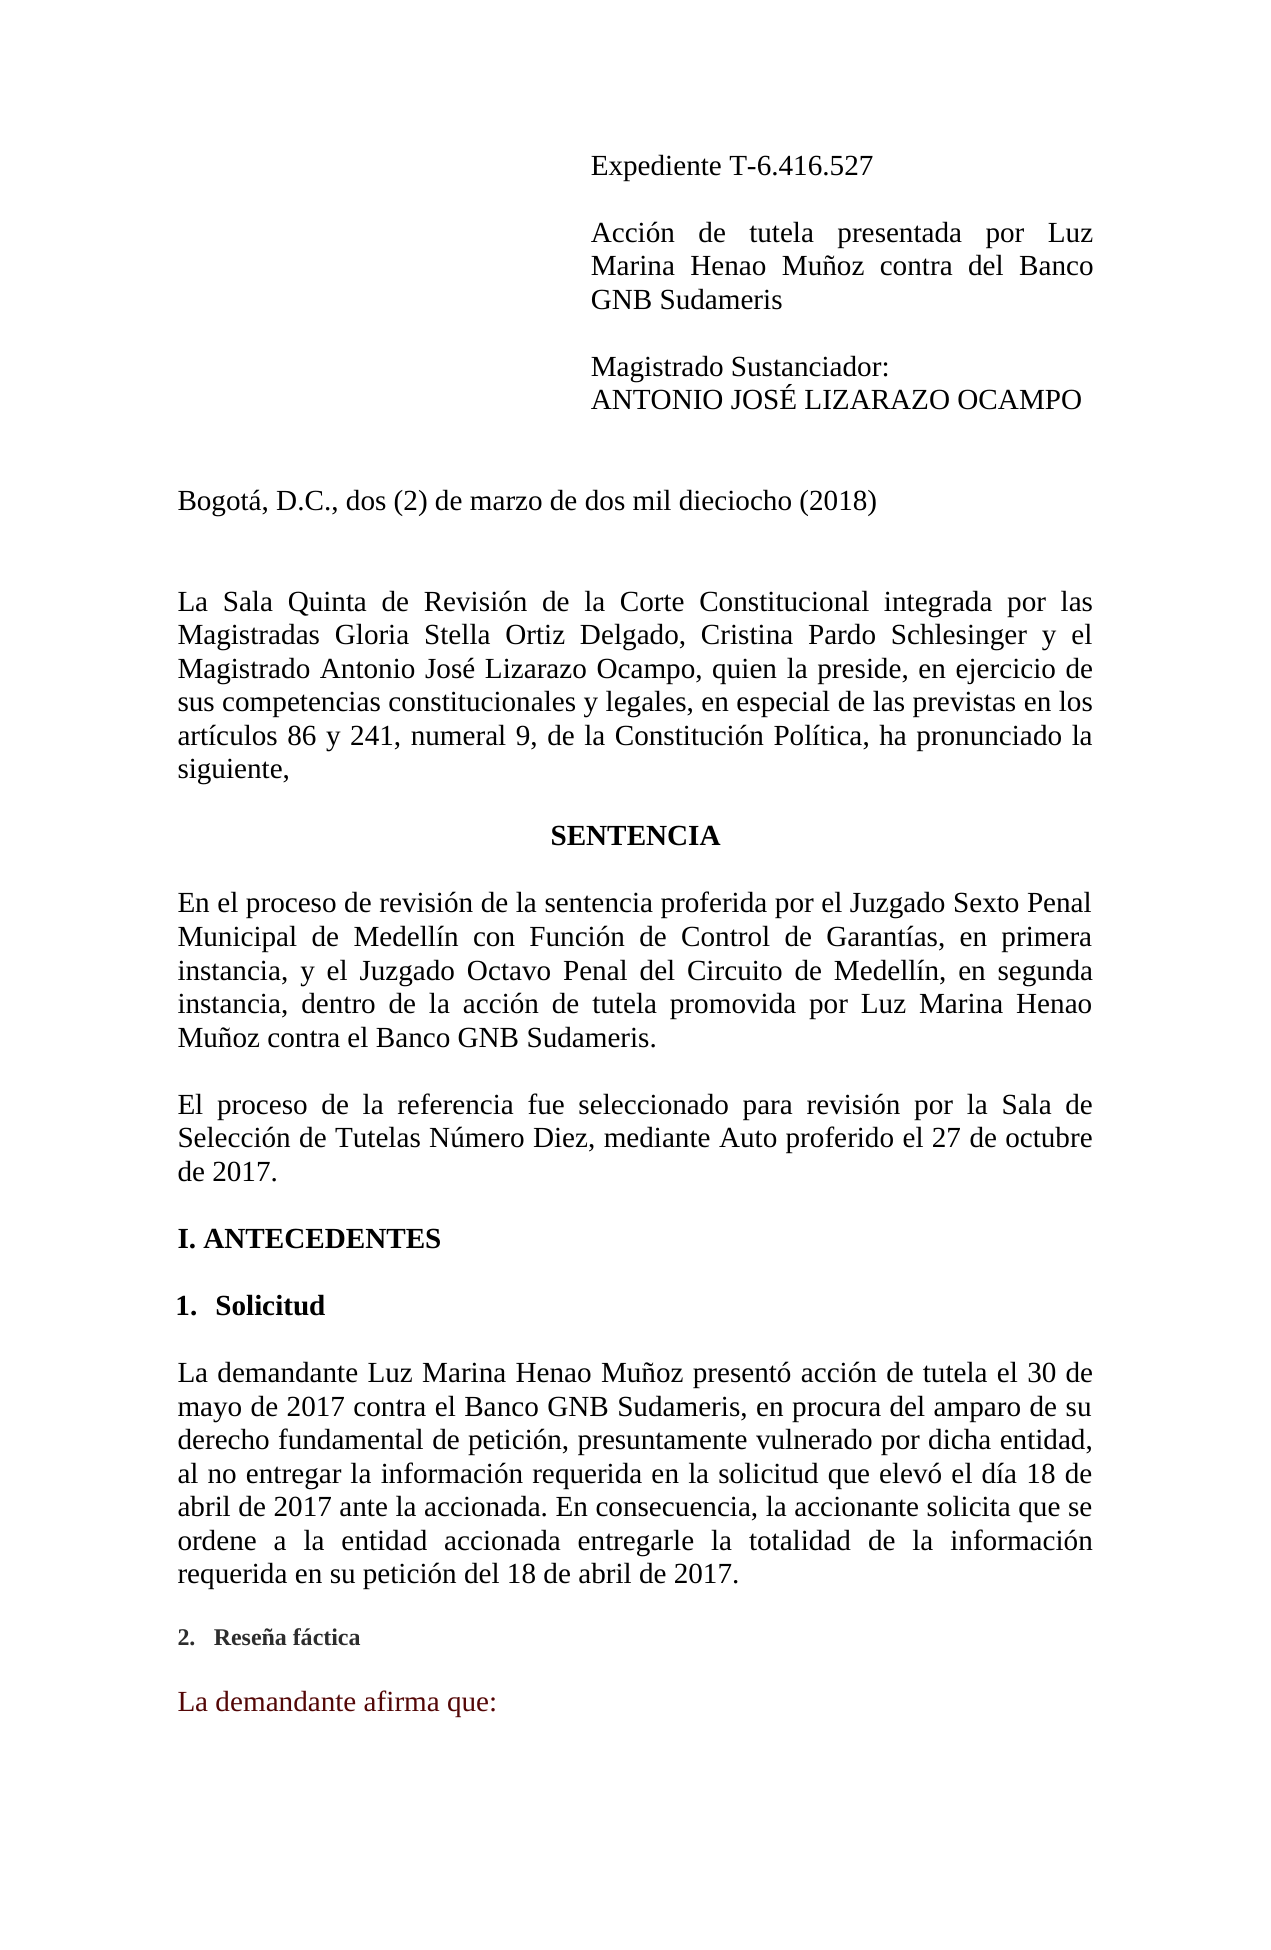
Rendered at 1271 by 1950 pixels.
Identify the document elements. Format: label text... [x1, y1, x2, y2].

text ANTONIO JOSÉ LIZARAZO OCAMPO [591, 382, 1094, 416]
text La Sala Quinta de Revisión de la Corte Constitucional integrada por las Magistradas Gloria Stella Ortiz Delgado, Cristina Pardo Schlesinger y el Magistrado Antonio José Lizarazo Ocampo, quien la preside, en ejercicio de sus competencias constitucionales y legales, en especial de las previstas en los artículos 86 y 241, numeral 9, de la Constitución Política, ha pronunciado la siguiente, [177, 584, 1094, 785]
text Expediente T-6.416.527 [591, 148, 1094, 181]
text El proceso de la referencia fue seleccionado para revisión por la Sala de Selección de Tutelas Número Diez, mediante Auto proferido el 27 de octubre de 2017. [177, 1087, 1094, 1187]
text I. ANTECEDENTES [177, 1221, 1094, 1254]
text En el proceso de revisión de la sentencia proferida por el Juzgado Sexto Penal Municipal de Medellín con Función de Control de Garantías, en primera instancia, y el Juzgado Octavo Penal del Circuito de Medellín, en segunda instancia, dentro de la acción de tutela promovida por Luz Marina Henao Muñoz contra el Banco GNB Sudameris. [177, 886, 1094, 1053]
text Magistrado Sustanciador: [591, 349, 1094, 382]
text La demandante Luz Marina Henao Muñoz presentó acción de tutela el 30 de mayo de 2017 contra el Banco GNB Sudameris, en procura del amparo de su derecho fundamental de petición, presuntamente vulnerado por dicha entidad, al no entregar la información requerida en la solicitud que elevó el día 18 de abril de 2017 ante la accionada. En consecuencia, la accionante solicita que se ordene a la entidad accionada entregarle la totalidad de la información requerida en su petición del 18 de abril de 2017. [177, 1355, 1094, 1590]
text 2. Reseña fáctica [177, 1623, 1078, 1651]
text Bogotá, D.C., dos (2) de marzo de dos mil dieciocho (2018) [177, 483, 1094, 517]
text La demandante afirma que: [177, 1684, 1094, 1718]
text Acción de tutela presentada por Luz Marina Henao Muñoz contra del Banco GNB Sudameris [591, 215, 1094, 315]
text SENTENCIA [177, 818, 1094, 852]
text 1. Solicitud [175, 1288, 1094, 1322]
